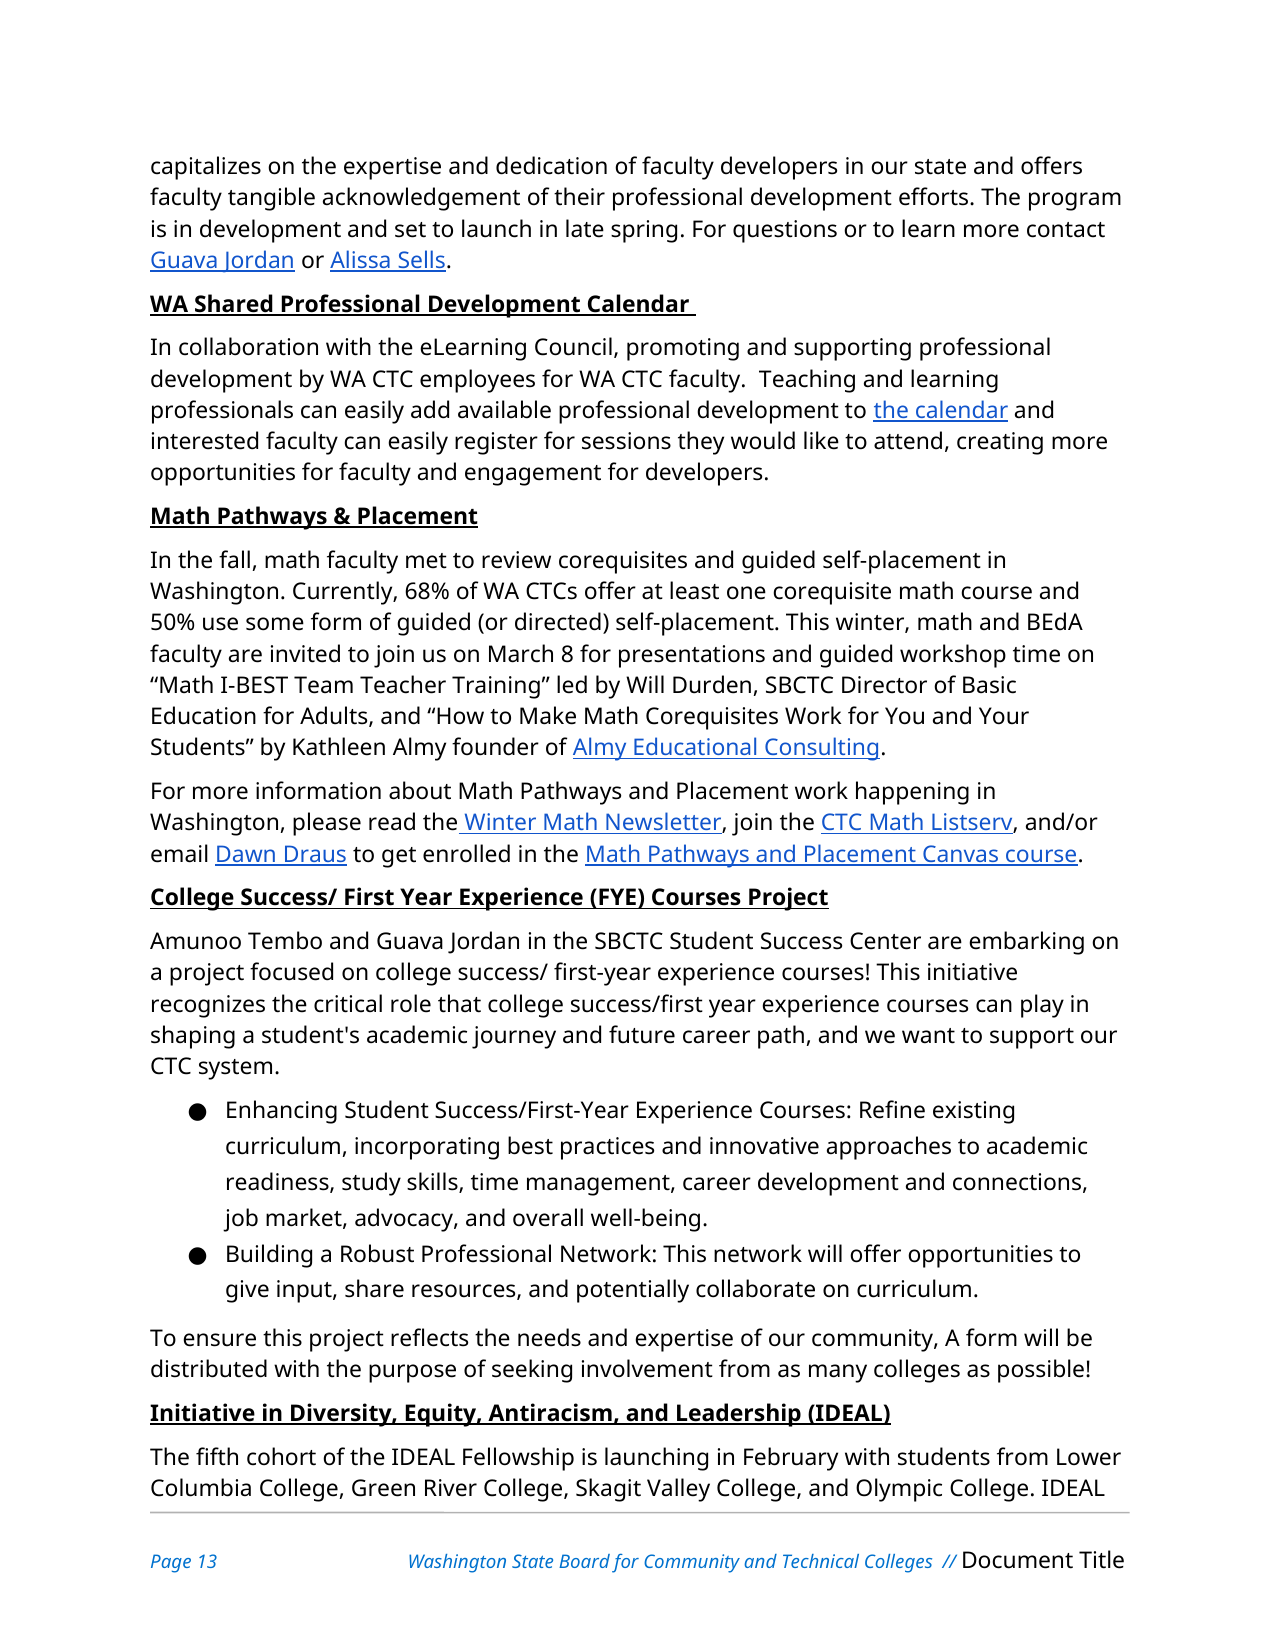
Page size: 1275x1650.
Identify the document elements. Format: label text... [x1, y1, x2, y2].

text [150, 1441, 1125, 1503]
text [150, 150, 1125, 275]
text Math Pathways & Placement [150, 500, 1125, 531]
text WA Shared Professional Development Calendar [150, 287, 1125, 319]
text To ensure this project reflects the needs and expertise of our community, A form will be distributed with the purpose of seeking involvement from as many colleges as possible! [150, 1322, 1125, 1384]
text For more information about Math Pathways and Placement work happening in Washington, please read the Winter Math Newsletter, join the CTC Math Listserv, and/or email Dawn Draus to get enrolled in the Math Pathways and Placement Canvas course. [150, 775, 1125, 869]
list Enhancing Student Success/First-Year Experience Courses: Refine existing curriculum, incorporating best practices and innovative approaches to academic readiness, study skills, time management, career development and connections, job market, advocacy, and overall well-being. [187, 1094, 1125, 1233]
text In collaboration with the eLearning Council, promoting and supporting professional development by WA CTC employees for WA CTC faculty. Teaching and learning professionals can easily add available professional development to the calendar and interested faculty can easily register for sessions they would like to attend, creating more opportunities for faculty and engagement for developers. [150, 331, 1125, 487]
text In the fall, math faculty met to review corequisites and guided self-placement in Washington. Currently, 68% of WA CTCs offer at least one corequisite math course and 50% use some form of guided (or directed) self-placement. This winter, math and BEdA faculty are invited to join us on March 8 for presentations and guided workshop time on “Math I-BEST Team Teacher Training” led by Will Durden, SBCTC Director of Basic Education for Adults, and “How to Make Math Corequisites Work for You and Your Students” by Kathleen Almy founder of Almy Educational Consulting. [150, 544, 1125, 762]
list Building a Robust Professional Network: This network will offer opportunities to give input, share resources, and potentially collaborate on curriculum. [187, 1237, 1125, 1305]
text Amunoo Tembo and Guava Jordan in the SBCTC Student Success Center are embarking on a project focused on college success/ first-year experience courses! This initiative recognizes the critical role that college success/first year experience courses can play in shaping a student's academic journey and future career path, and we want to support our CTC system. [150, 925, 1125, 1081]
text Initiative in Diversity, Equity, Antiracism, and Leadership (IDEAL) [150, 1397, 1125, 1428]
text College Success/ First Year Experience (FYE) Courses Project [150, 881, 1125, 912]
